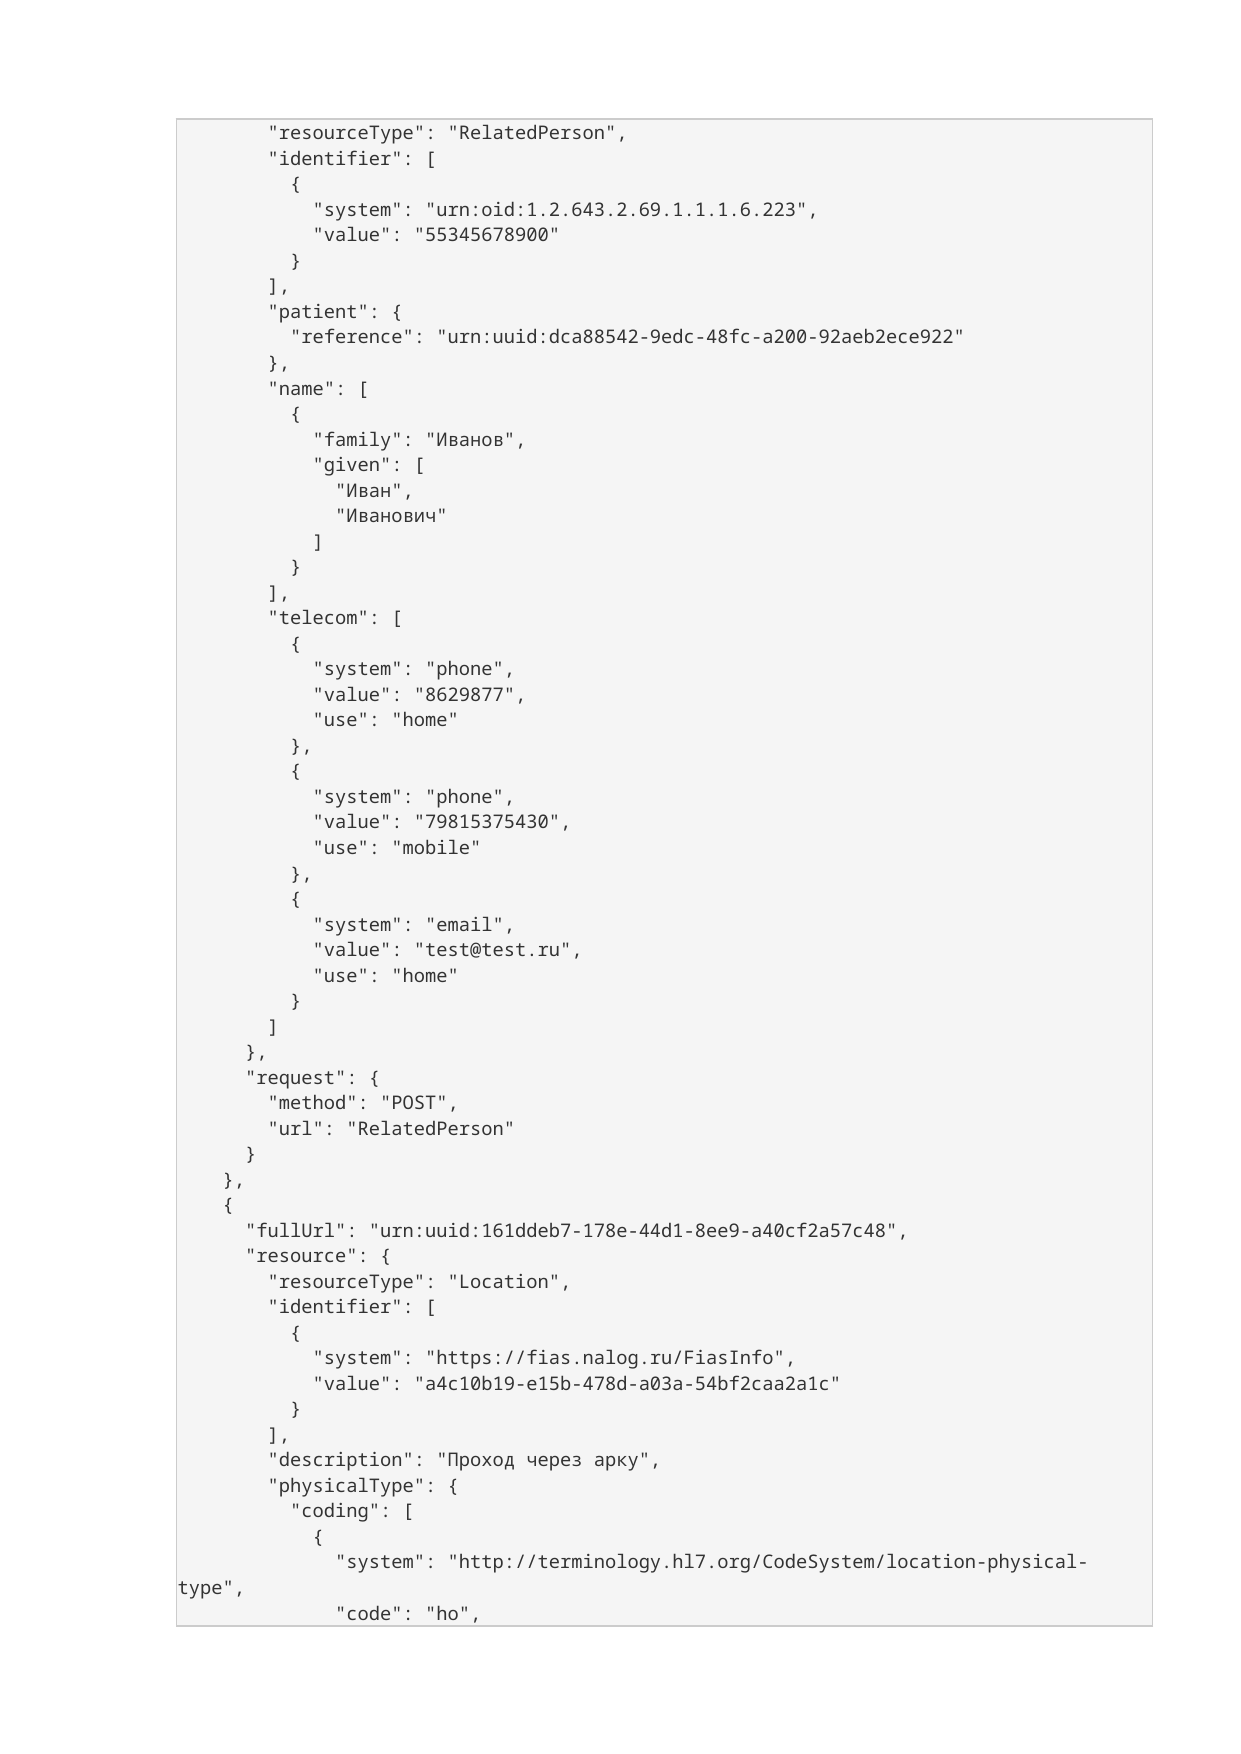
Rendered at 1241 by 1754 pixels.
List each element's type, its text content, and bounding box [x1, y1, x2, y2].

text "system": "email", [177, 911, 1152, 936]
text } [177, 1141, 1152, 1166]
text ], [177, 273, 1152, 298]
text "use": "home" [177, 962, 1152, 987]
text "name": [ [177, 375, 1152, 400]
text "method": "POST", [177, 1089, 1152, 1115]
text "telecom": [ [177, 604, 1152, 630]
text } [177, 1396, 1152, 1421]
text "Иван", [177, 477, 1152, 502]
text "request": { [177, 1064, 1152, 1089]
text ] [177, 1013, 1152, 1038]
text "system": "urn:oid:1.2.643.2.69.1.1.1.6.223", [177, 196, 1152, 222]
text { [177, 171, 1152, 196]
text "reference": "urn:uuid:dca88542-9edc-48fc-a200-92aeb2ece922" [177, 324, 1152, 349]
text "system": "https://fias.nalog.ru/FiasInfo", [177, 1345, 1152, 1370]
text "resource": { [177, 1243, 1152, 1268]
text "resourceType": "Location", [177, 1268, 1152, 1294]
text "use": "home" [177, 707, 1152, 732]
text }, [177, 732, 1152, 758]
text { [177, 630, 1152, 656]
text ], [177, 1421, 1152, 1447]
text "value": "55345678900" [177, 222, 1152, 247]
text }, [177, 1038, 1152, 1064]
text "Иванович" [177, 502, 1152, 528]
text "value": "test@test.ru", [177, 936, 1152, 962]
text "use": "mobile" [177, 834, 1152, 860]
text } [177, 247, 1152, 273]
text }, [177, 349, 1152, 375]
text } [177, 553, 1152, 579]
text "value": "a4c10b19-e15b-478d-a03a-54bf2caa2a1c" [177, 1370, 1152, 1396]
text "description": "Проход через арку", [177, 1447, 1152, 1472]
text }, [177, 1166, 1152, 1192]
text "coding": [ [177, 1498, 1152, 1523]
text "given": [ [177, 451, 1152, 477]
text "value": "8629877", [177, 681, 1152, 707]
text "url": "RelatedPerson" [177, 1115, 1152, 1141]
text } [177, 987, 1152, 1013]
text "fullUrl": "urn:uuid:161ddeb7-178e-44d1-8ee9-a40cf2a57c48", [177, 1217, 1152, 1243]
text { [177, 1523, 1152, 1549]
text "identifier": [ [177, 145, 1152, 171]
text "patient": { [177, 298, 1152, 324]
text "physicalType": { [177, 1472, 1152, 1498]
text "code": "ho", [177, 1598, 1152, 1625]
text { [177, 1319, 1152, 1345]
text { [177, 1192, 1152, 1217]
text { [177, 400, 1152, 426]
text "resourceType": "RelatedPerson", [177, 120, 1152, 145]
text "identifier": [ [177, 1294, 1152, 1319]
text { [177, 758, 1152, 783]
text }, [177, 860, 1152, 885]
text "system": "phone", [177, 783, 1152, 809]
text "system": "phone", [177, 656, 1152, 681]
text { [177, 885, 1152, 911]
text "system": "http://terminology.hl7.org/CodeSystem/location-physical-type", [177, 1549, 1152, 1598]
text ] [177, 528, 1152, 553]
text "family": "Иванов", [177, 426, 1152, 451]
text ], [177, 579, 1152, 604]
text "value": "79815375430", [177, 809, 1152, 834]
